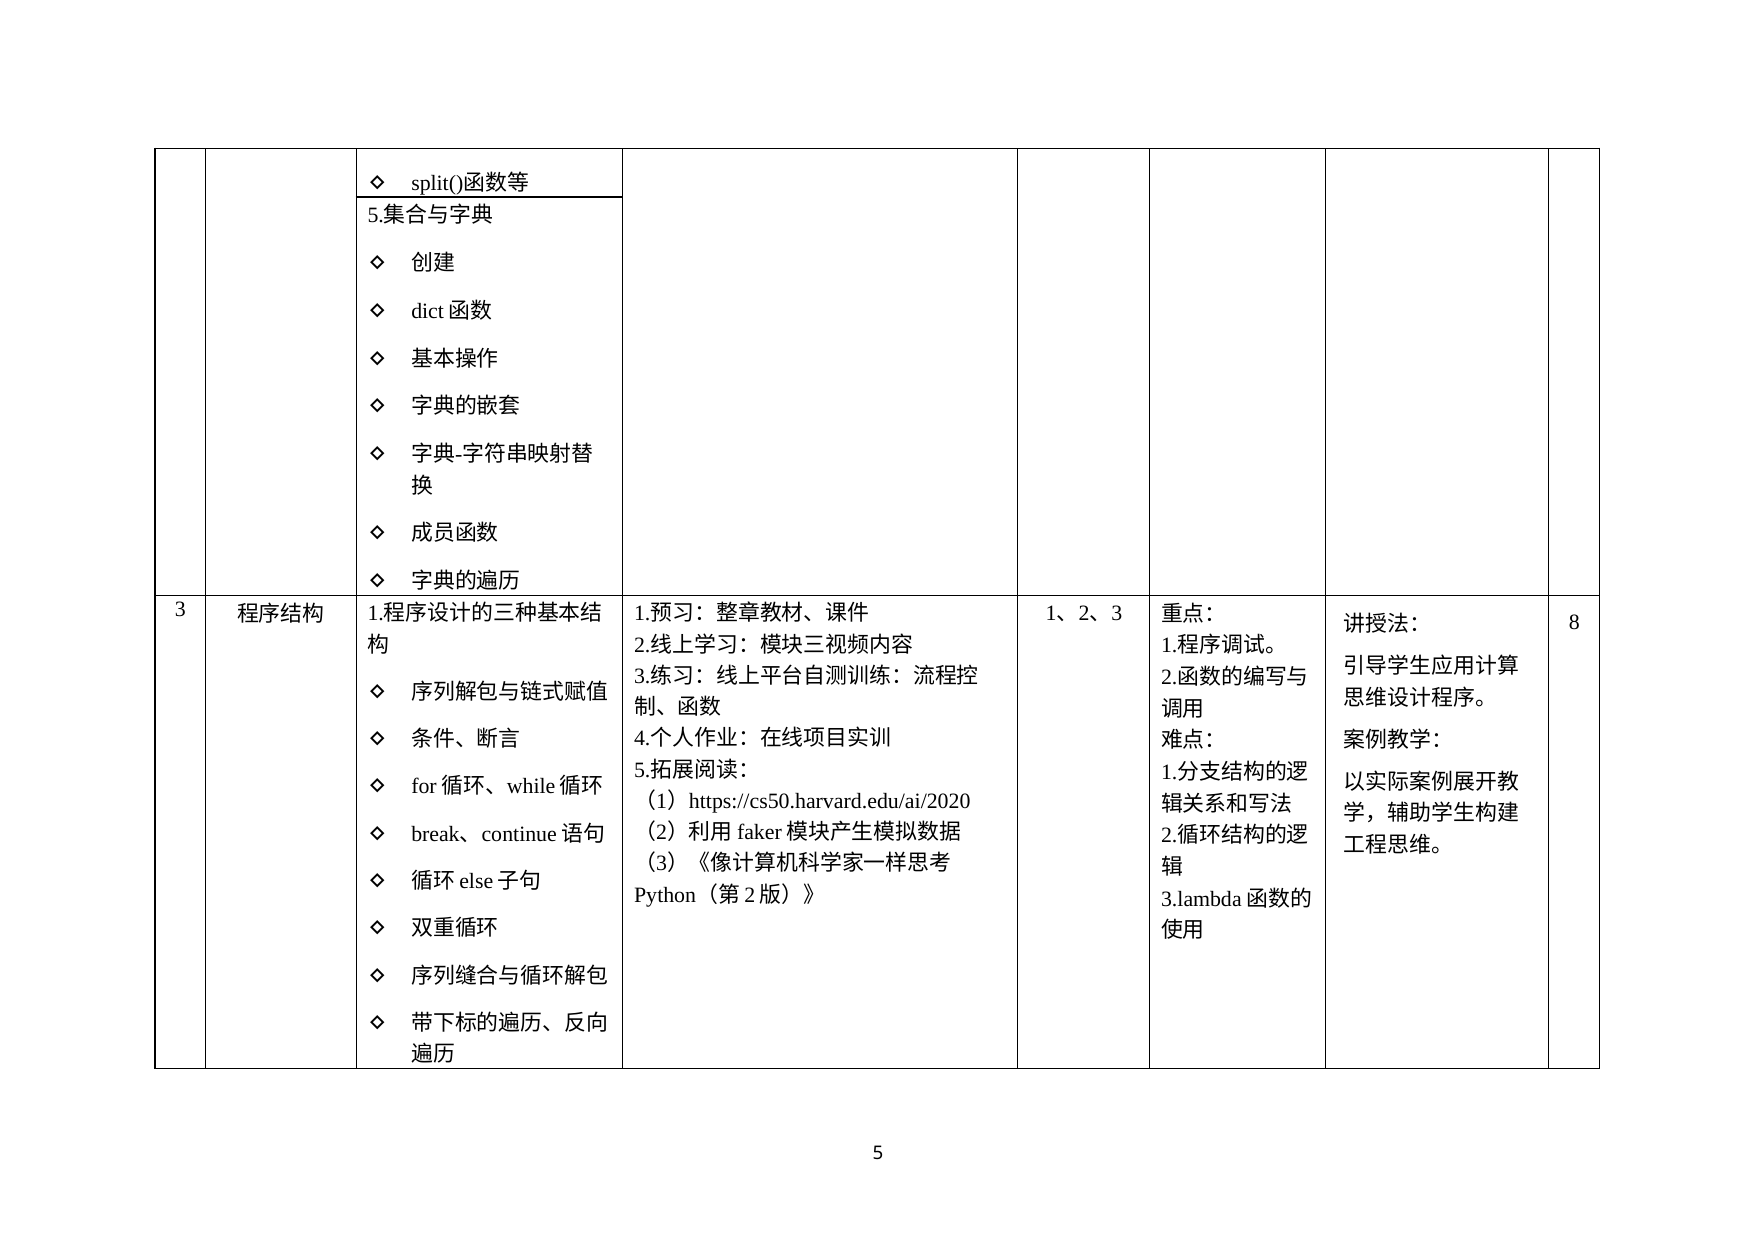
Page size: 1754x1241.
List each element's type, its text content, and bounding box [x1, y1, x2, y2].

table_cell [1150, 596, 1325, 1068]
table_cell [623, 596, 1017, 1068]
table_cell 1、2、3 [1018, 596, 1149, 1068]
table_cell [357, 149, 622, 196]
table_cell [1326, 596, 1548, 1068]
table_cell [357, 596, 622, 1068]
table_cell 8 [1549, 596, 1599, 1068]
table_cell 程序结构 [206, 596, 356, 1068]
table_cell 5.集合与字典 创建 dict函数 基本操作 字典的嵌套 字典-字符串映射替换 成员函数 字典的遍历 [357, 198, 622, 595]
table_cell 3 [156, 596, 205, 1068]
